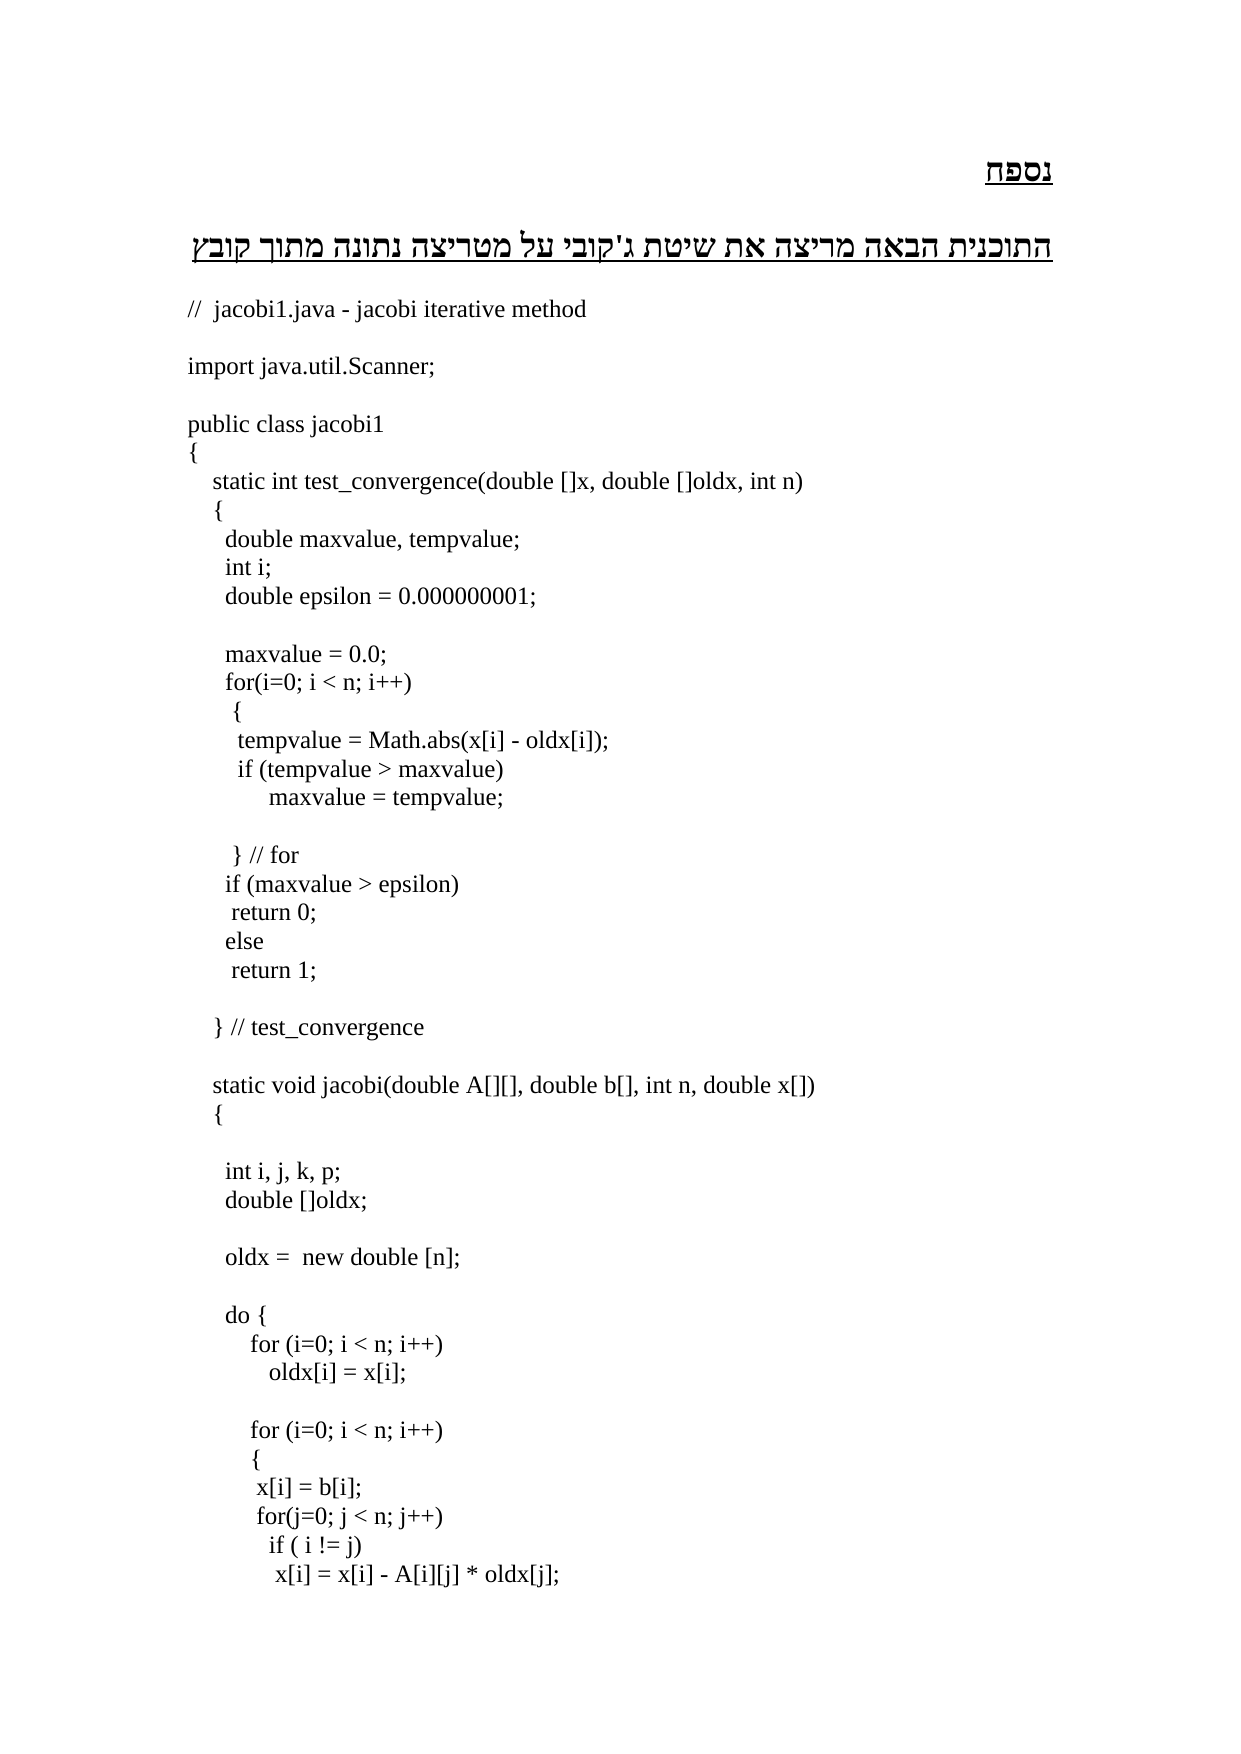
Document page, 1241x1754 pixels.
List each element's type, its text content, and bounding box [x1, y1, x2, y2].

text { [187, 696, 1053, 725]
text return 1; [187, 955, 1053, 984]
text התוכנית הבאה מריצה את שיטת ג'קובי על מטריצה נתונה מתוך קובץ [187, 227, 1053, 265]
text { [187, 1444, 1053, 1472]
text else [187, 926, 1053, 955]
text static void jacobi(double A[][], double b[], int n, double x[]) [187, 1070, 1053, 1099]
text x[i] = x[i] - A[i][j] * oldx[j]; [187, 1559, 1053, 1587]
text } // for [187, 840, 1053, 869]
text { [187, 1099, 1053, 1127]
text for(i=0; i < n; i++) [187, 667, 1053, 696]
text double []oldx; [187, 1185, 1053, 1214]
text } // test_convergence [187, 1012, 1053, 1041]
text for (i=0; i < n; i++) [187, 1329, 1053, 1357]
text maxvalue = tempvalue; [187, 782, 1053, 811]
text double maxvalue, tempvalue; [187, 524, 1053, 552]
text public class jacobi1 [187, 409, 1053, 437]
text if (tempvalue > maxvalue) [187, 754, 1053, 782]
text do { [187, 1300, 1053, 1329]
text oldx = new double [n]; [187, 1242, 1053, 1271]
text if (maxvalue > epsilon) [187, 869, 1053, 897]
text import java.util.Scanner; [187, 351, 1053, 380]
text { [187, 437, 1053, 466]
text int i; [187, 552, 1053, 581]
text if ( i != j) [187, 1530, 1053, 1559]
text { [187, 495, 1053, 524]
text oldx[i] = x[i]; [187, 1357, 1053, 1386]
text x[i] = b[i]; [187, 1472, 1053, 1501]
text tempvalue = Math.abs(x[i] - oldx[i]); [187, 725, 1053, 754]
text double epsilon = 0.000000001; [187, 581, 1053, 610]
text for(j=0; j < n; j++) [187, 1501, 1053, 1530]
text return 0; [187, 897, 1053, 926]
text for (i=0; i < n; i++) [187, 1415, 1053, 1444]
text נספח [187, 150, 1053, 188]
text // jacobi1.java - jacobi iterative method [187, 294, 1053, 322]
text int i, j, k, p; [187, 1156, 1053, 1185]
text maxvalue = 0.0; [187, 639, 1053, 667]
text static int test_convergence(double []x, double []oldx, int n) [187, 466, 1053, 495]
